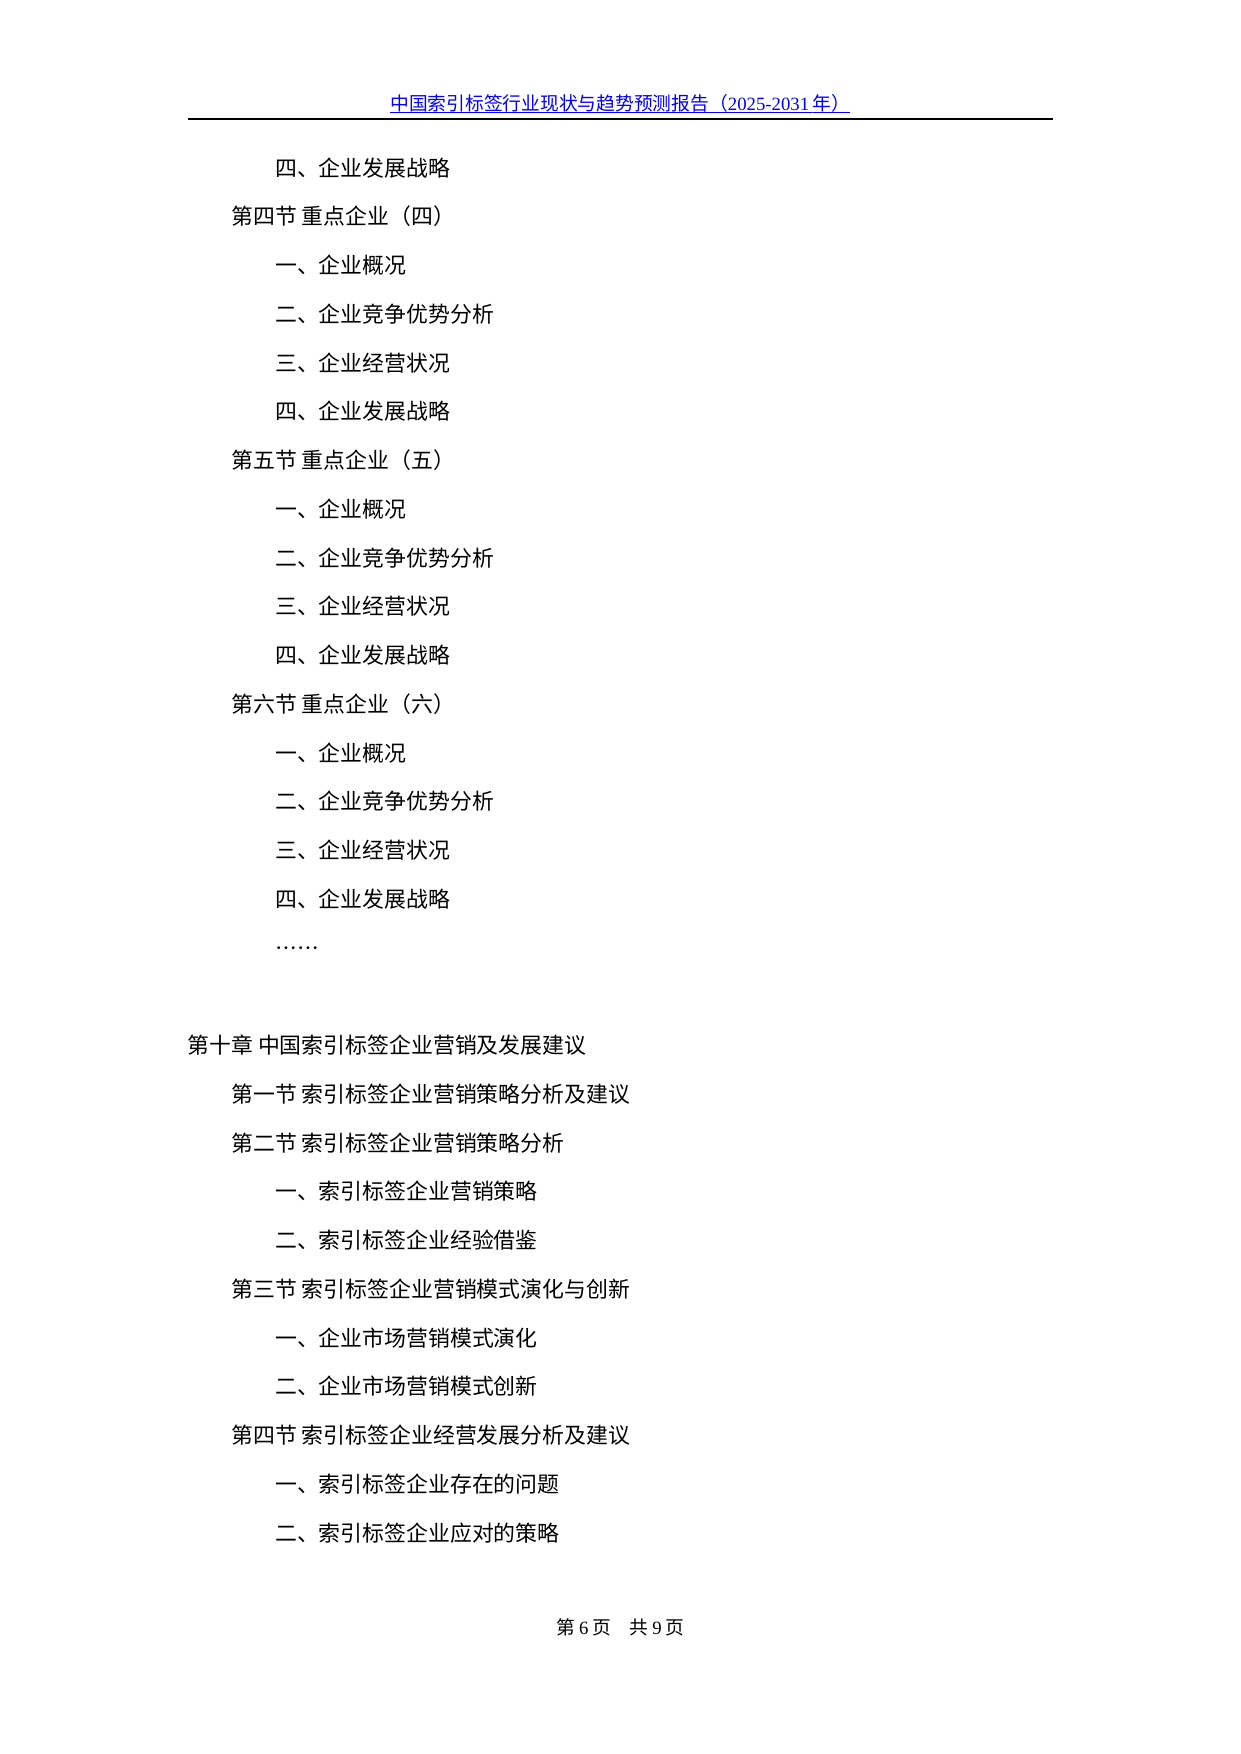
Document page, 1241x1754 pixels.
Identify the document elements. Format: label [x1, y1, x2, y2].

text [187, 150, 1053, 1548]
